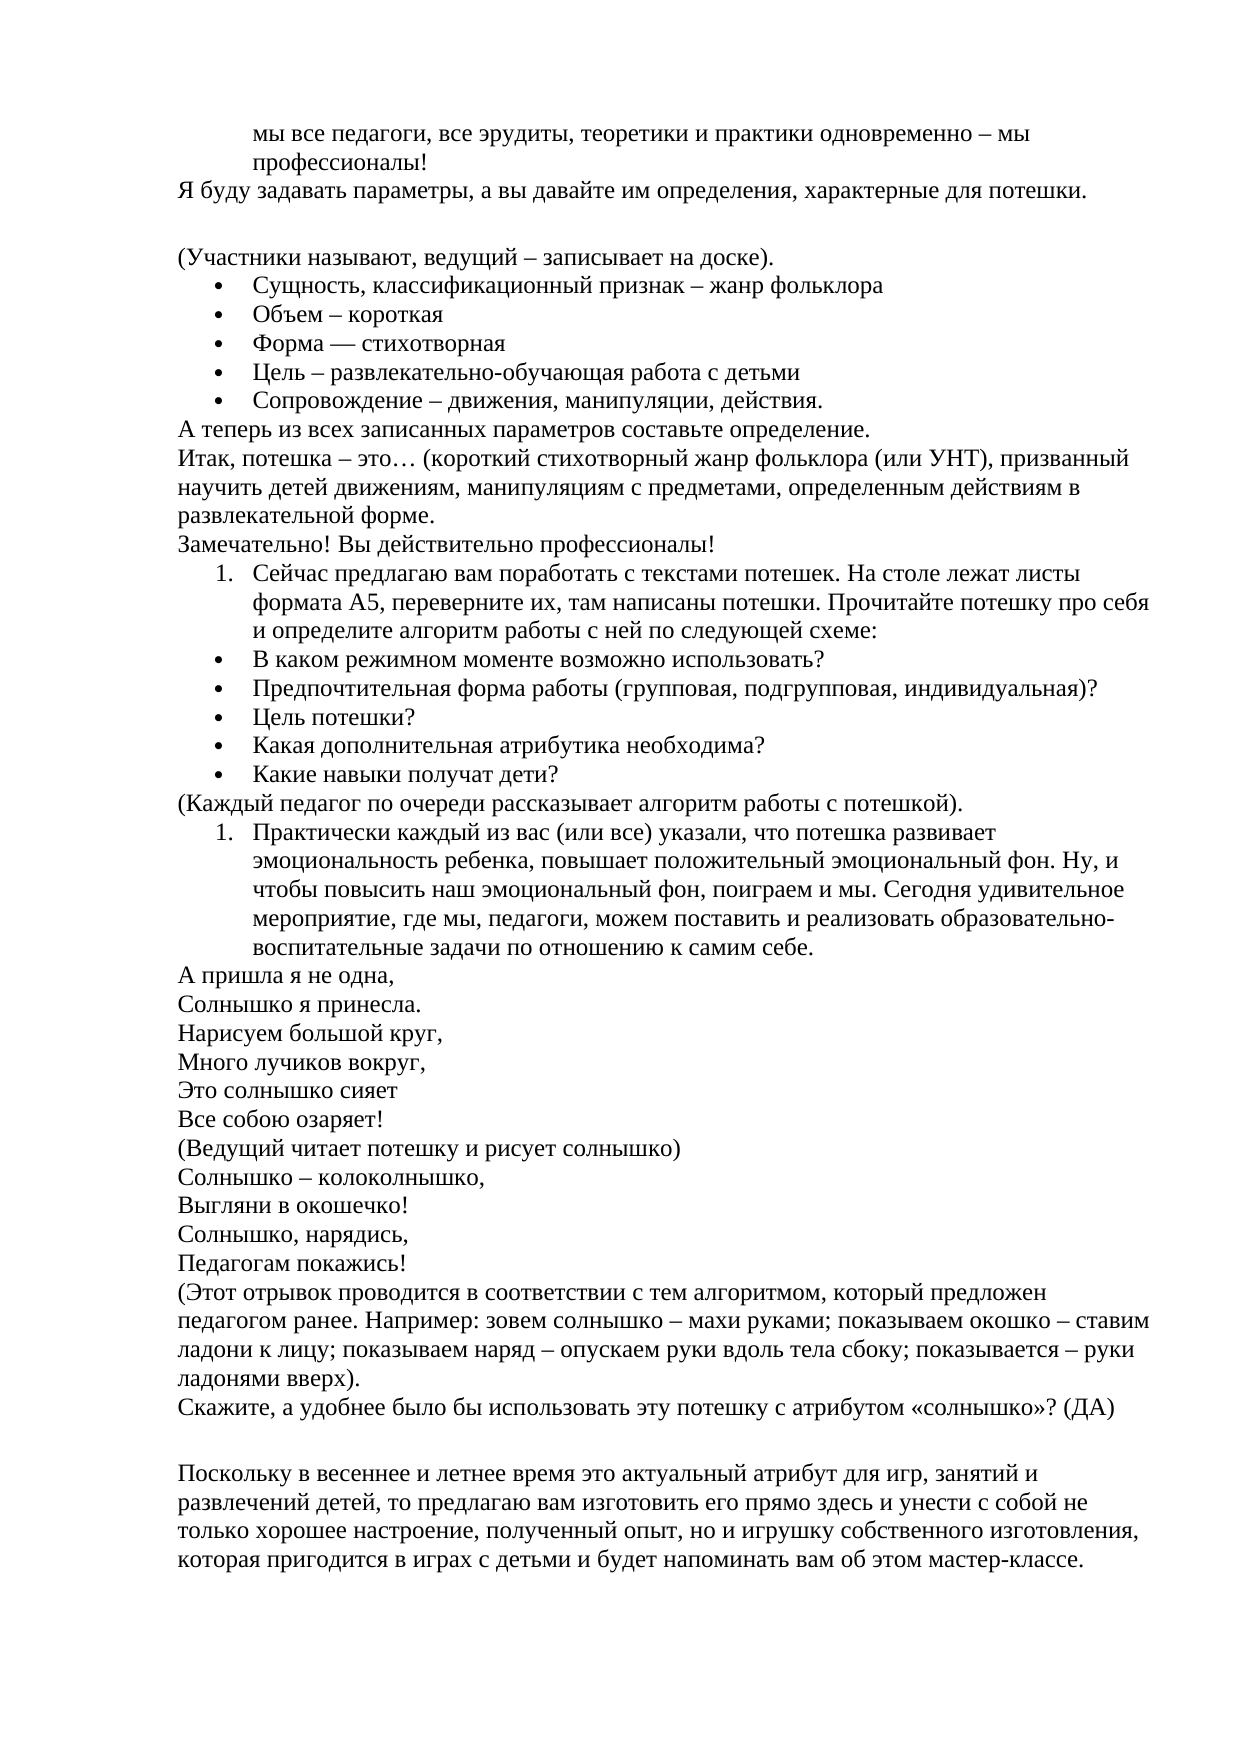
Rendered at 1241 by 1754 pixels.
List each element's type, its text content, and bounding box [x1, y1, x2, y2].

list Какая дополнительная атрибутика необходима? [215, 731, 1152, 759]
text Это солнышко сияет [177, 1076, 1152, 1104]
text Солнышко – колоколнышко, [177, 1162, 1152, 1191]
list Цель потешки? [215, 702, 1152, 731]
list Предпочтительная форма работы (групповая, подгрупповая, индивидуальная)? [215, 673, 1152, 702]
text Все собою озаряет! [177, 1104, 1152, 1133]
list Сущность, классификационный признак – жанр фольклора [215, 271, 1152, 299]
text Нарисуем большой круг, [177, 1018, 1152, 1047]
text (Участники называют, ведущий – записывает на доске). [177, 242, 1152, 271]
text Педагогам покажись! [177, 1248, 1152, 1277]
text Поскольку в весеннее и летнее время это актуальный атрибут для игр, занятий и развлечений детей, то предлагаю вам изготовить его прямо здесь и унести с собой не только хорошее настроение, полученный опыт, но и игрушку собственного изготовления, которая пригодится в играх с детьми и будет напоминать вам об этом мастер-классе. [177, 1458, 1152, 1573]
list Какие навыки получат дети? [215, 759, 1152, 788]
list Объем – короткая [215, 299, 1152, 328]
text Солнышко, нарядись, [177, 1219, 1152, 1248]
text Я буду задавать параметры, а вы давайте им определения, характерные для потешки. [177, 176, 1152, 204]
list Практически каждый из вас (или все) указали, что потешка развивает эмоциональность ребенка, повышает положительный эмоциональный фон. Ну, и чтобы повысить наш эмоциональный фон, поиграем и мы. Сегодня удивительное мероприятие, где мы, педагоги, можем поставить и реализовать образовательно-воспитательные задачи по отношению к самим себе. [215, 817, 1152, 961]
list Форма — стихотворная [215, 328, 1152, 357]
text Выгляни в окошечко! [177, 1191, 1152, 1219]
text Много лучиков вокруг, [177, 1047, 1152, 1076]
text (Каждый педагог по очереди рассказывает алгоритм работы с потешкой). [177, 788, 1152, 817]
list Цель – развлекательно-обучающая работа с детьми [215, 357, 1152, 386]
text Солнышко я принесла. [177, 989, 1152, 1018]
text (Ведущий читает потешку и рисует солнышко) [177, 1133, 1152, 1162]
list Сейчас предлагаю вам поработать с текстами потешек. На столе лежат листы формата А5, переверните их, там написаны потешки. Прочитайте потешку про себя и определите алгоритм работы с ней по следующей схеме: [215, 558, 1152, 644]
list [215, 118, 1152, 176]
list В каком режимном моменте возможно использовать? [215, 644, 1152, 673]
text (Этот отрывок проводится в соответствии с тем алгоритмом, который предложен педагогом ранее. Например: зовем солнышко – махи руками; показываем окошко – ставим ладони к лицу; показываем наряд – опускаем руки вдоль тела сбоку; показывается – руки ладонями вверх). [177, 1277, 1152, 1392]
text А теперь из всех записанных параметров составьте определение. [177, 414, 1152, 443]
text Итак, потешка – это… (короткий стихотворный жанр фольклора (или УНТ), призванный научить детей движениям, манипуляциям с предметами, определенным действиям в развлекательной форме. [177, 443, 1152, 529]
list Сопровождение – движения, манипуляции, действия. [215, 386, 1152, 414]
text Скажите, а удобнее было бы использовать эту потешку с атрибутом «солнышко»? (ДА) [177, 1392, 1152, 1421]
text Замечательно! Вы действительно профессионалы! [177, 529, 1152, 558]
text А пришла я не одна, [177, 961, 1152, 989]
